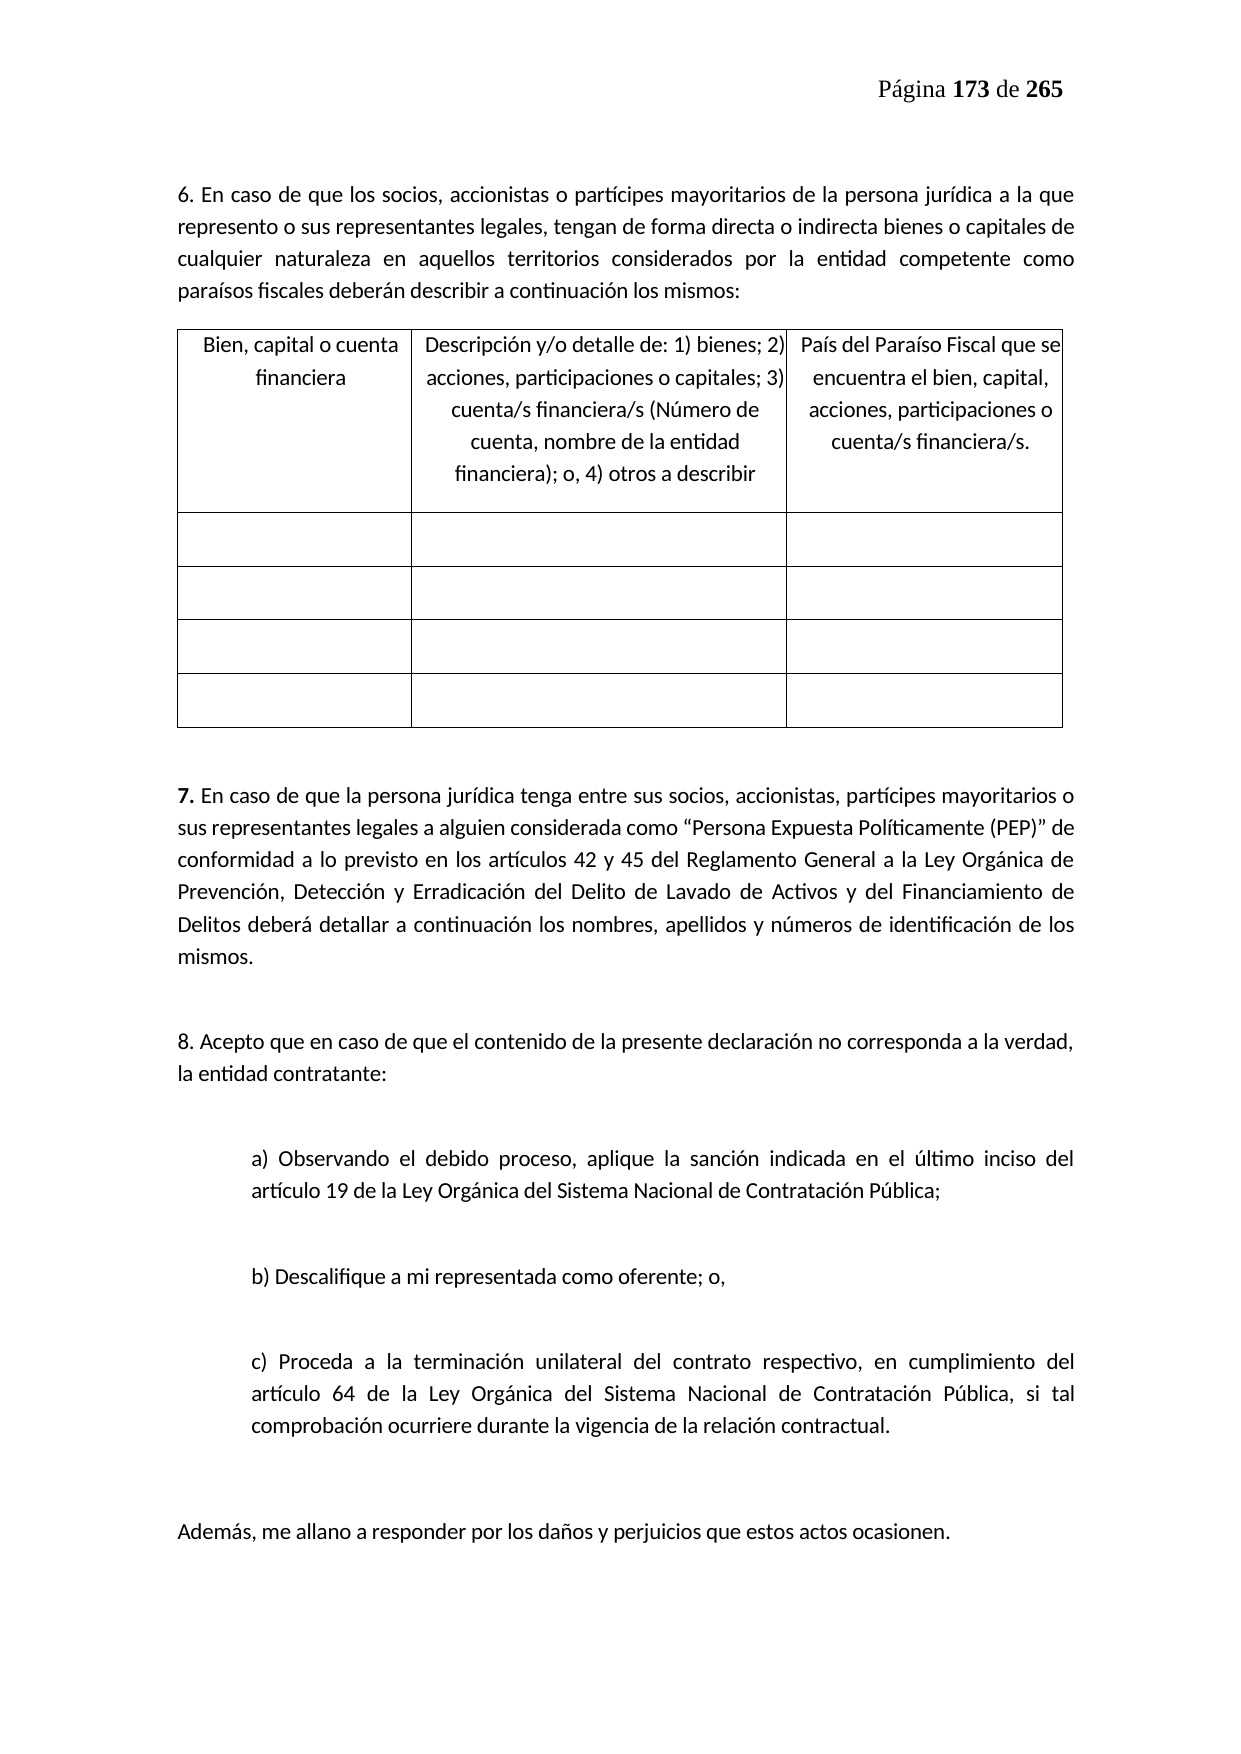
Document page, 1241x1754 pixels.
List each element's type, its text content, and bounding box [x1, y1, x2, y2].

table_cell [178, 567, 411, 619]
text c) Proceda a la terminación unilateral del contrato respectivo, en cumplimiento del artículo 64 de la Ley Orgánica del Sistema Nacional de Contratación Pública, si tal comprobación ocurriere durante la vigencia de la relación contractual. [251, 1347, 1075, 1439]
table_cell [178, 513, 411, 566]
text Además, me allano a responder por los daños y perjuicios que estos actos ocasionen. [177, 1517, 1075, 1546]
text 7. En caso de que la persona jurídica tenga entre sus socios, accionistas, partícipes mayoritarios o sus representantes legales a alguien considerada como “Persona Expuesta Políticamente (PEP)” de conformidad a lo previsto en los artículos 42 y 45 del Reglamento General a la Ley Orgánica de Prevención, Detección y Erradicación del Delito de Lavado de Activos y del Financiamiento de Delitos deberá detallar a continuación los nombres, apellidos y números de identificación de los mismos. [177, 781, 1075, 970]
text b) Descalifique a mi representada como oferente; o, [251, 1262, 1075, 1290]
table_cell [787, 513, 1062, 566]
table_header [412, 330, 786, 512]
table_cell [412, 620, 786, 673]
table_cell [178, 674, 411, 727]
text 6. En caso de que los socios, accionistas o partícipes mayoritarios de la persona jurídica a la que represento o sus representantes legales, tengan de forma directa o indirecta bienes o capitales de cualquier naturaleza en aquellos territorios considerados por la entidad competente como paraísos fiscales deberán describir a continuación los mismos: [177, 180, 1075, 304]
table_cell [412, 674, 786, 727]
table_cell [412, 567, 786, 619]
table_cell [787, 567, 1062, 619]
text 8. Acepto que en caso de que el contenido de la presente declaración no corresponda a la verdad, la entidad contratante: [177, 1027, 1075, 1087]
text a) Observando el debido proceso, aplique la sanción indicada en el último inciso del artículo 19 de la Ley Orgánica del Sistema Nacional de Contratación Pública; [251, 1144, 1075, 1205]
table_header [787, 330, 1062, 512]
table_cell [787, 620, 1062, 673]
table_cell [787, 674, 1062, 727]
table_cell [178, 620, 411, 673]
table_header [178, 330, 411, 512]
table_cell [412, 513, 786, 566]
